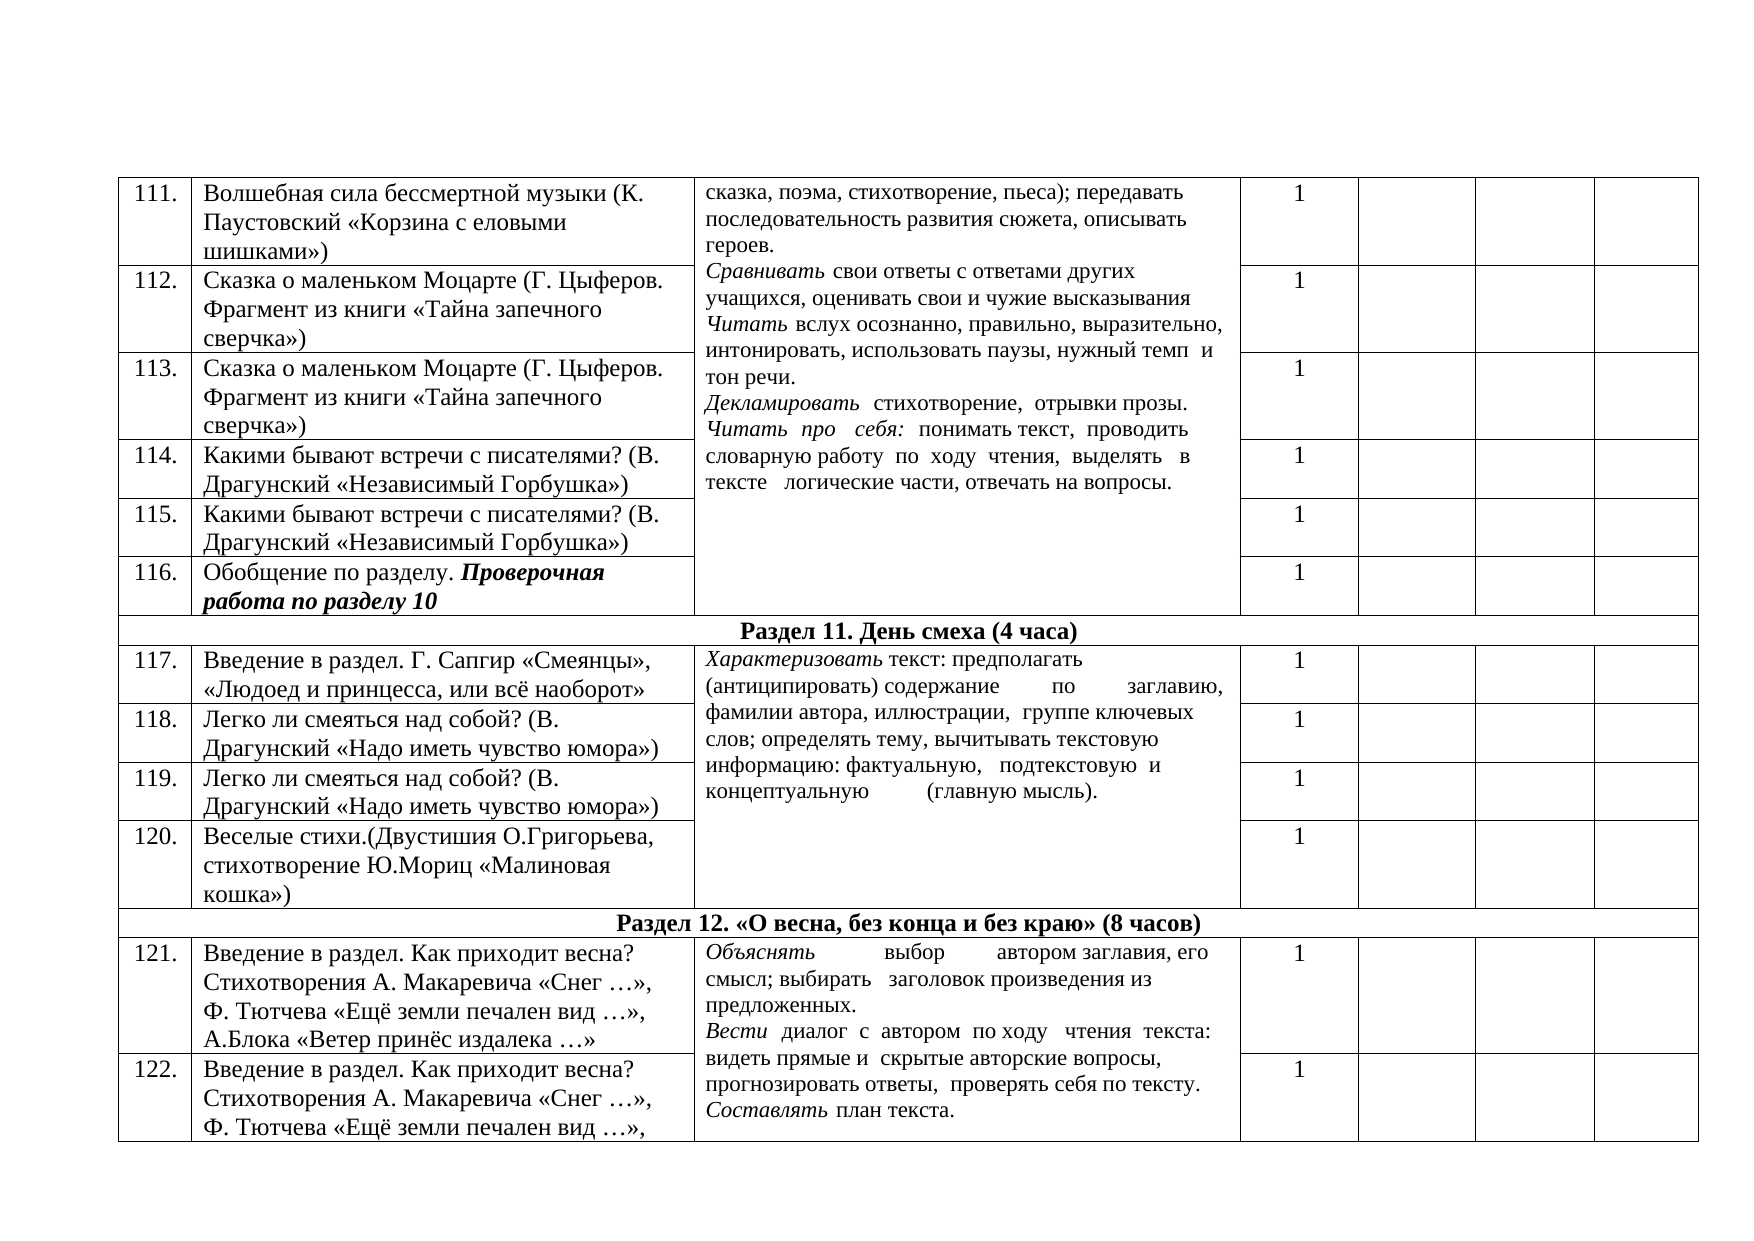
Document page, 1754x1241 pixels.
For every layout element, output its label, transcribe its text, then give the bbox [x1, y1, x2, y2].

table_cell [1595, 266, 1698, 352]
table_cell Веселые стихи.(Двустишия О.Григорьева, стихотворение Ю.Мориц «Малиновая кошка») [291, 821, 694, 907]
table_cell Обобщение по разделу. Проверочная работа по разделу 10 [437, 557, 694, 615]
table_cell [1476, 557, 1594, 615]
table_cell Характеризовать текст: предполагать (антиципировать) содержание по заглавию, фамилии автора, иллюстрации, группе ключевых слов; определять тему, вычитывать текстовую информацию: фактуальную, подтекстовую и концептуальную (главную мысль). [695, 646, 1240, 907]
table_cell Какими бывают встречи с писателями? (В. Драгунский «Независимый Горбушка») [192, 499, 694, 556]
table_cell [1595, 704, 1698, 762]
table_cell 119. [119, 763, 191, 820]
table_cell 120. [119, 821, 191, 907]
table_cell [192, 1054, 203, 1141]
table_cell 117. [119, 646, 191, 703]
table_cell 1 [1241, 266, 1358, 352]
table_cell Легко ли смеяться над собой? (В. Драгунский «Надо иметь чувство юмора») [559, 763, 694, 820]
table_cell [1595, 557, 1698, 615]
table_cell [1595, 821, 1698, 907]
table_cell [1476, 1054, 1594, 1141]
table_cell 1 [1241, 178, 1358, 264]
table_cell 118. [119, 704, 191, 762]
table_cell [1359, 821, 1475, 907]
table_cell 113. [119, 353, 191, 439]
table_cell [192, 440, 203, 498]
table_cell 114. [119, 440, 191, 498]
table_cell Сказка о маленьком Моцарте (Г. Цыферов. Фрагмент из книги «Тайна запечного сверчка») [306, 266, 694, 352]
table_cell Раздел 12. «О весна, без конца и без краю» (8 часов) [119, 909, 1698, 937]
table_cell [1359, 266, 1475, 352]
table_cell [1476, 646, 1594, 703]
table_cell 1 [1241, 499, 1358, 556]
table_cell [1359, 646, 1475, 703]
table_cell Объяснять выбор автором заглавия, его смысл; выбирать заголовок произведения из предложенных. Вести диалог с автором по ходу чтения текста: видеть прямые и скрытые авторские вопросы, прогнозировать ответы, проверять себя по тексту. Составлять план текста. Выделять ключевые слова текста (фрагмента). Формулировать главную мысль (выбирать из предложенных формулировок и самостоятельно). Находить в тексте материал для характеристики героя. Пересказывать текст подробно и выборочно. Характеризовать книгу анализировать обложку, титульный лист, оглавление, иллюстрации. Выбирать книги в библиотеке, составлять краткий отзыв о прочитанной книге. Культура речевого общения Участвовать в диалоге в соответствии с правилами речевого поведения. Высказывать и аргументировать своё отношение к прочитанному. [695, 938, 1240, 1141]
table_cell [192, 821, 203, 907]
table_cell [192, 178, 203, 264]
table_cell 1 [1241, 938, 1358, 1053]
table_cell [1476, 266, 1594, 352]
table_cell 1 [1241, 353, 1358, 439]
table_cell [1359, 938, 1475, 1053]
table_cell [328, 178, 694, 264]
table_cell [1359, 178, 1475, 264]
table_cell [1359, 353, 1475, 439]
table_cell [1595, 499, 1698, 556]
table_cell [1595, 440, 1698, 498]
table_cell 1 [1241, 704, 1358, 762]
table_cell Сказка о маленьком Моцарте (Г. Цыферов. Фрагмент из книги «Тайна запечного сверчка») [306, 353, 694, 439]
table_cell [1595, 1054, 1698, 1141]
table_cell 1 [1241, 1054, 1358, 1141]
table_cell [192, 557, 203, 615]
table_cell 112. [119, 266, 191, 352]
table_cell 1 [1241, 440, 1358, 498]
table_cell [1476, 499, 1594, 556]
table_cell Введение в раздел. Как приходит весна? Стихотворения А. Макаревича «Снег …», Ф. Тютчева «Ещё земли печален вид …», А.Блока «Ветер принёс издалека …» [192, 938, 694, 1053]
table_cell 111. [119, 178, 191, 264]
table_cell [1359, 440, 1475, 498]
table_cell [1476, 178, 1594, 264]
table_cell [1359, 704, 1475, 762]
table_cell 121. [119, 938, 191, 1053]
table_cell 1 [1241, 763, 1358, 820]
table_cell [1476, 821, 1594, 907]
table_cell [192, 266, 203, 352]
table_cell [1595, 178, 1698, 264]
table_cell 1 [1241, 557, 1358, 615]
table_cell 1 [1241, 646, 1358, 703]
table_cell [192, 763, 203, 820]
table_cell [1595, 938, 1698, 1053]
table_cell 1 [1241, 821, 1358, 907]
table_cell [1595, 646, 1698, 703]
table_cell 115. [119, 499, 191, 556]
table_cell [1359, 557, 1475, 615]
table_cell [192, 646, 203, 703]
table_cell [1595, 353, 1698, 439]
table_cell Легко ли смеяться над собой? (В. Драгунский «Надо иметь чувство юмора») [559, 704, 694, 762]
table_cell [1359, 763, 1475, 820]
table_cell [1359, 499, 1475, 556]
table_cell 116. [119, 557, 191, 615]
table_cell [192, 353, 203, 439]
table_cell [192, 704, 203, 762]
table_cell [1359, 1054, 1475, 1141]
table_cell 122. [119, 1054, 191, 1141]
table_cell [1476, 440, 1594, 498]
table_cell [1476, 353, 1594, 439]
table_cell [1476, 704, 1594, 762]
table_cell [1476, 763, 1594, 820]
table_cell [1476, 938, 1594, 1053]
table_cell [1595, 763, 1698, 820]
table_cell Раздел 11. День смеха (4 часа) [119, 616, 1698, 644]
